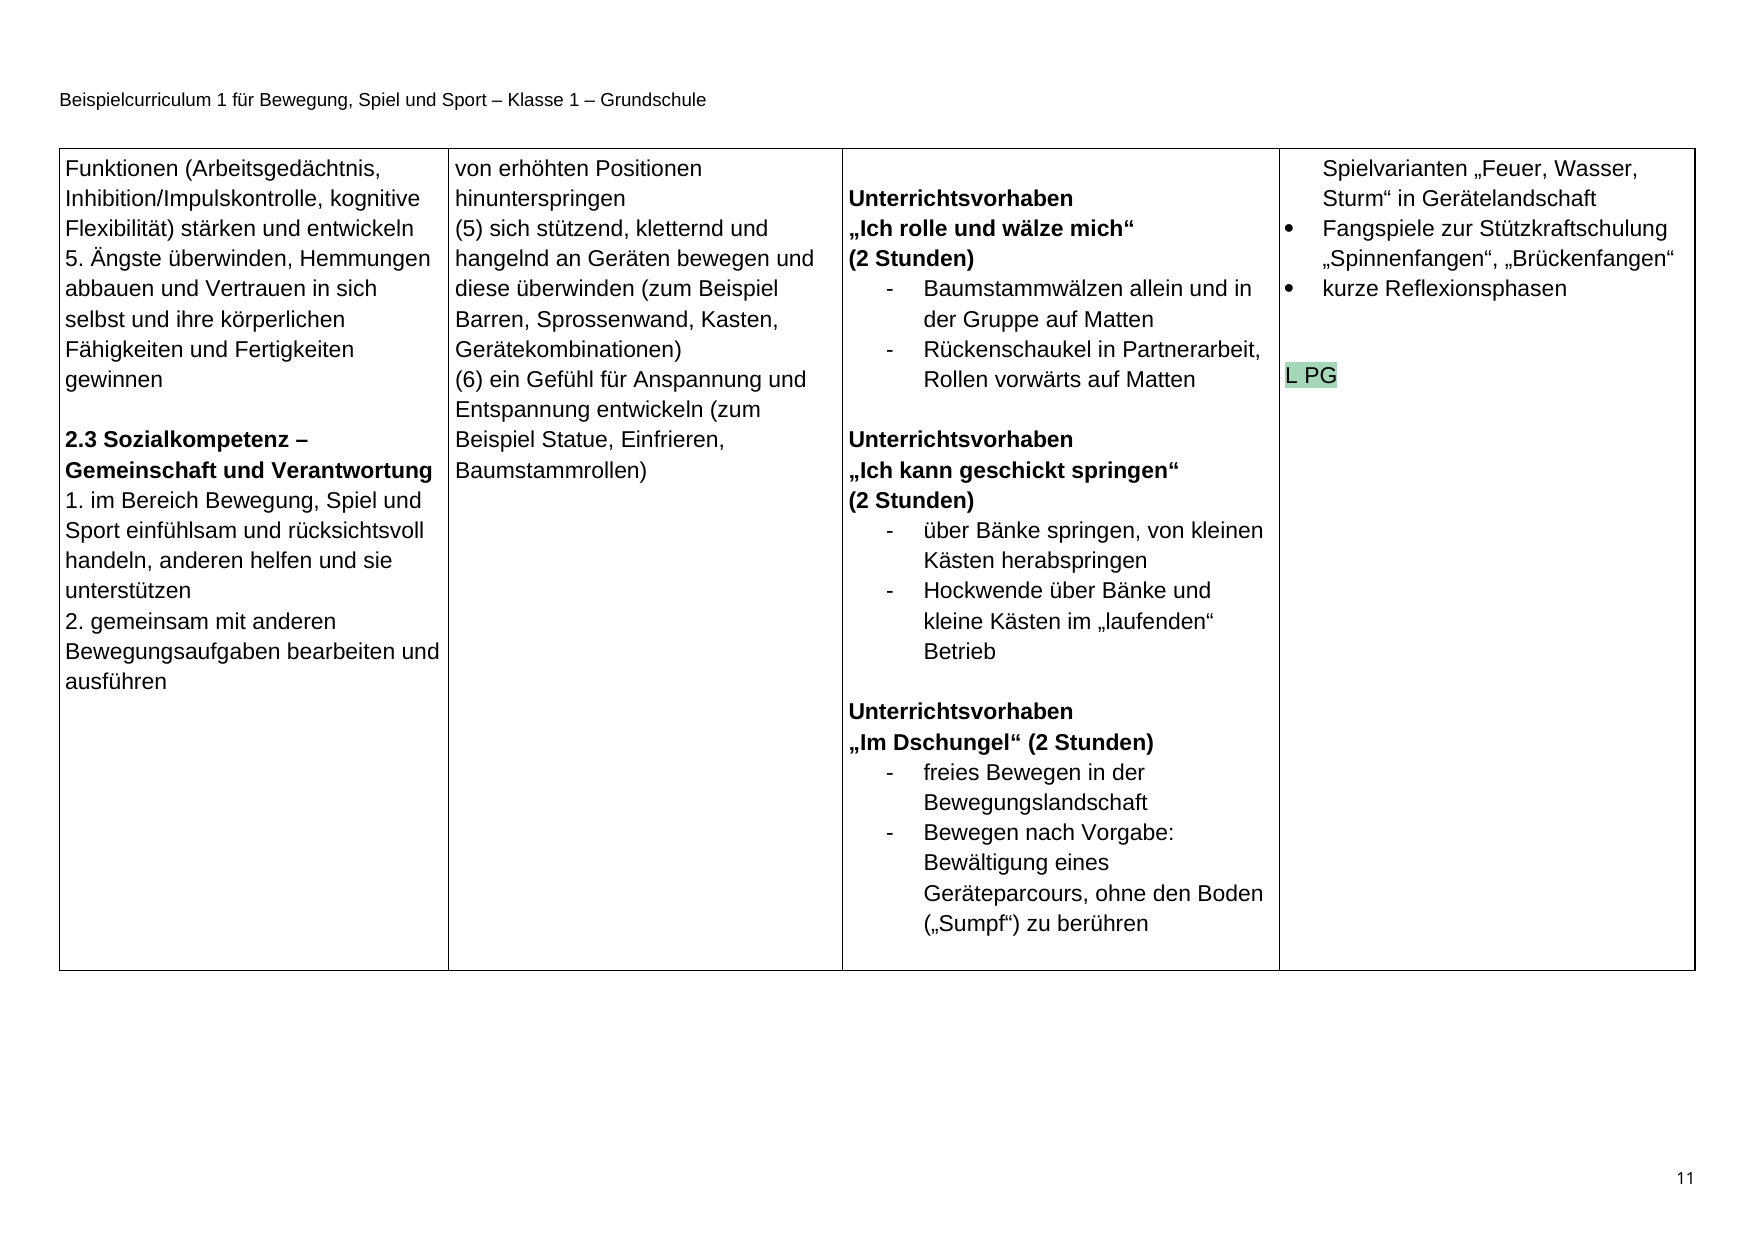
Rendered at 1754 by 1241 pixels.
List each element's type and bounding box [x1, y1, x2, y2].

table_cell [449, 149, 842, 970]
table_cell [1280, 149, 1694, 970]
table_cell [843, 149, 1279, 970]
table_cell [60, 149, 448, 970]
